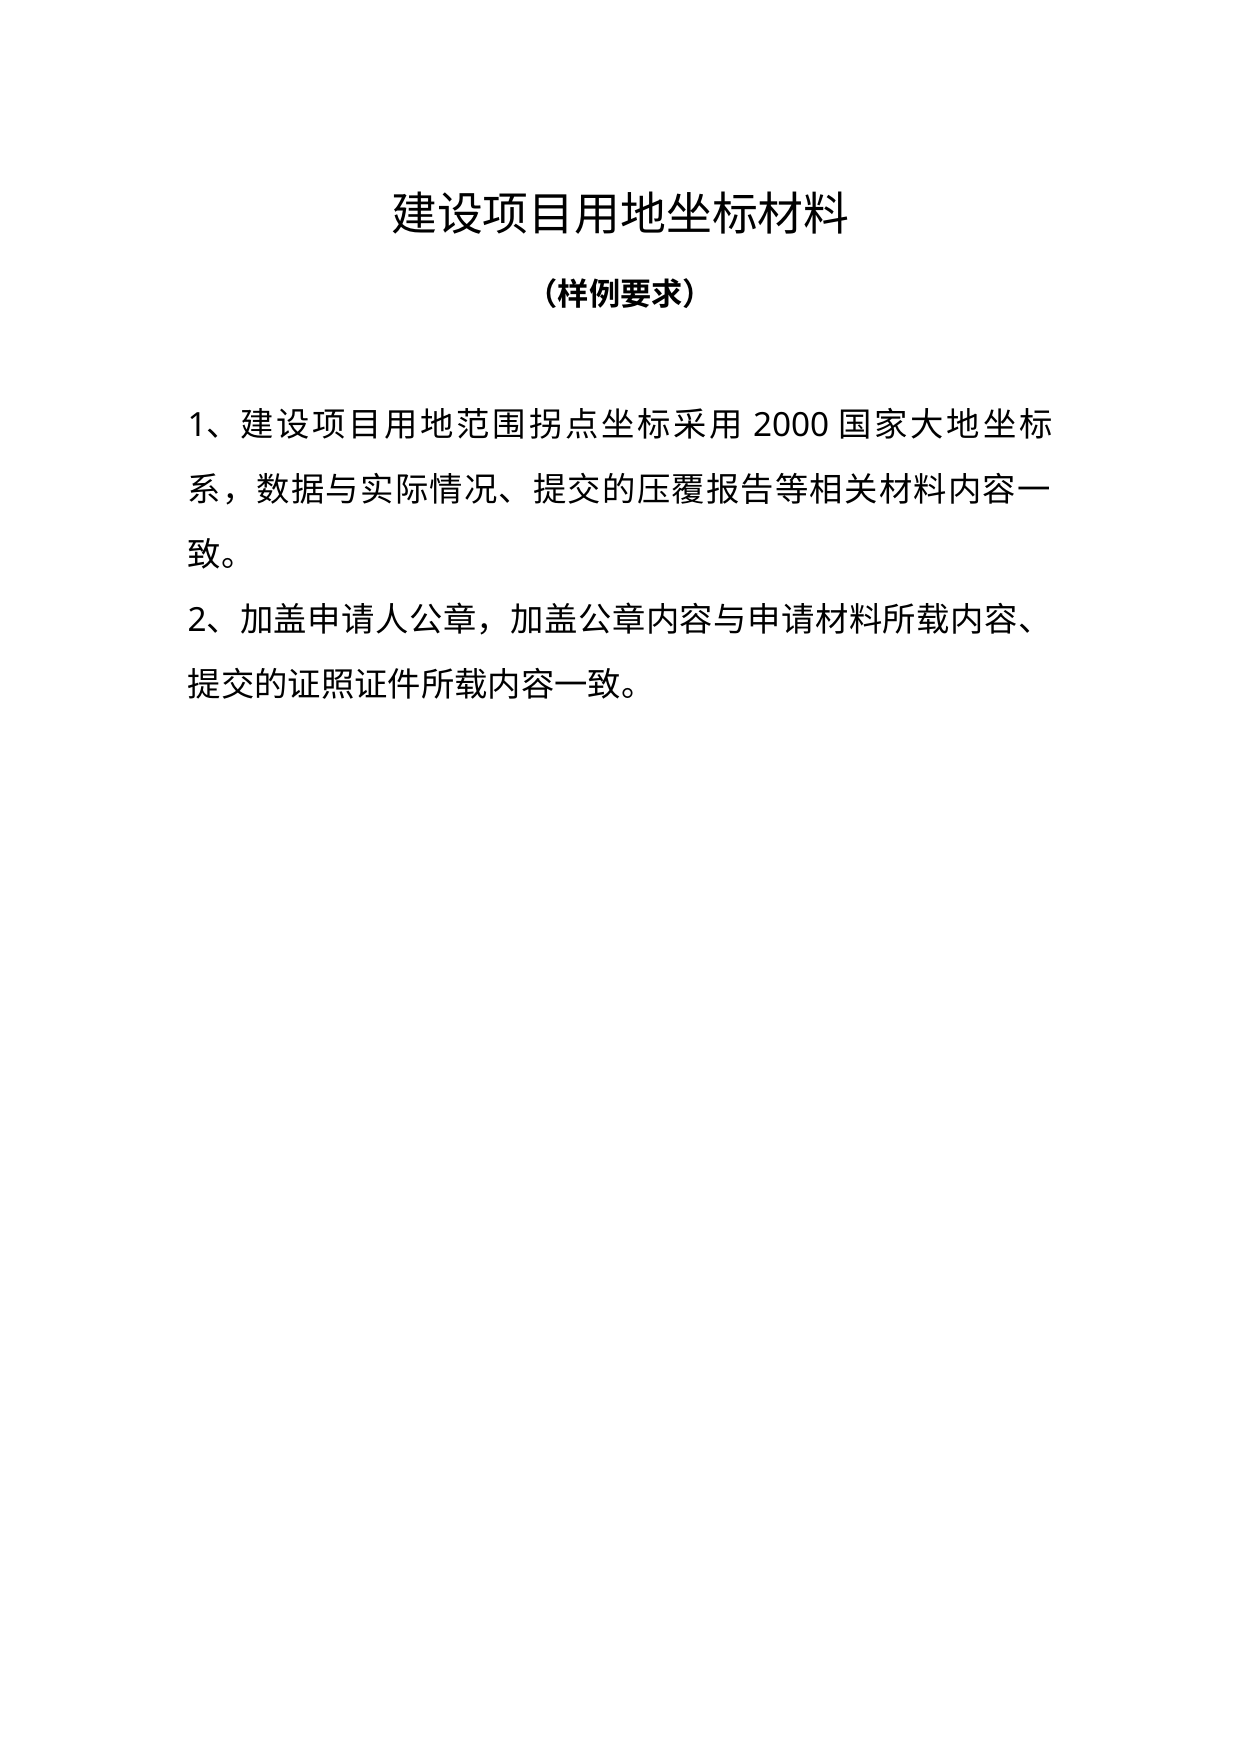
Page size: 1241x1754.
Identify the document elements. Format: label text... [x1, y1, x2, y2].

text 建设项目用地坐标材料 [187, 162, 1053, 259]
text （样例要求） [187, 259, 1053, 324]
list 建设项目用地范围拐点坐标采用2000国家大地坐标系，数据与实际情况、提交的压覆报告等相关材料内容一致。 [187, 389, 1053, 584]
list 加盖申请人公章，加盖公章内容与申请材料所载内容、提交的证照证件所载内容一致。 [187, 584, 1053, 714]
